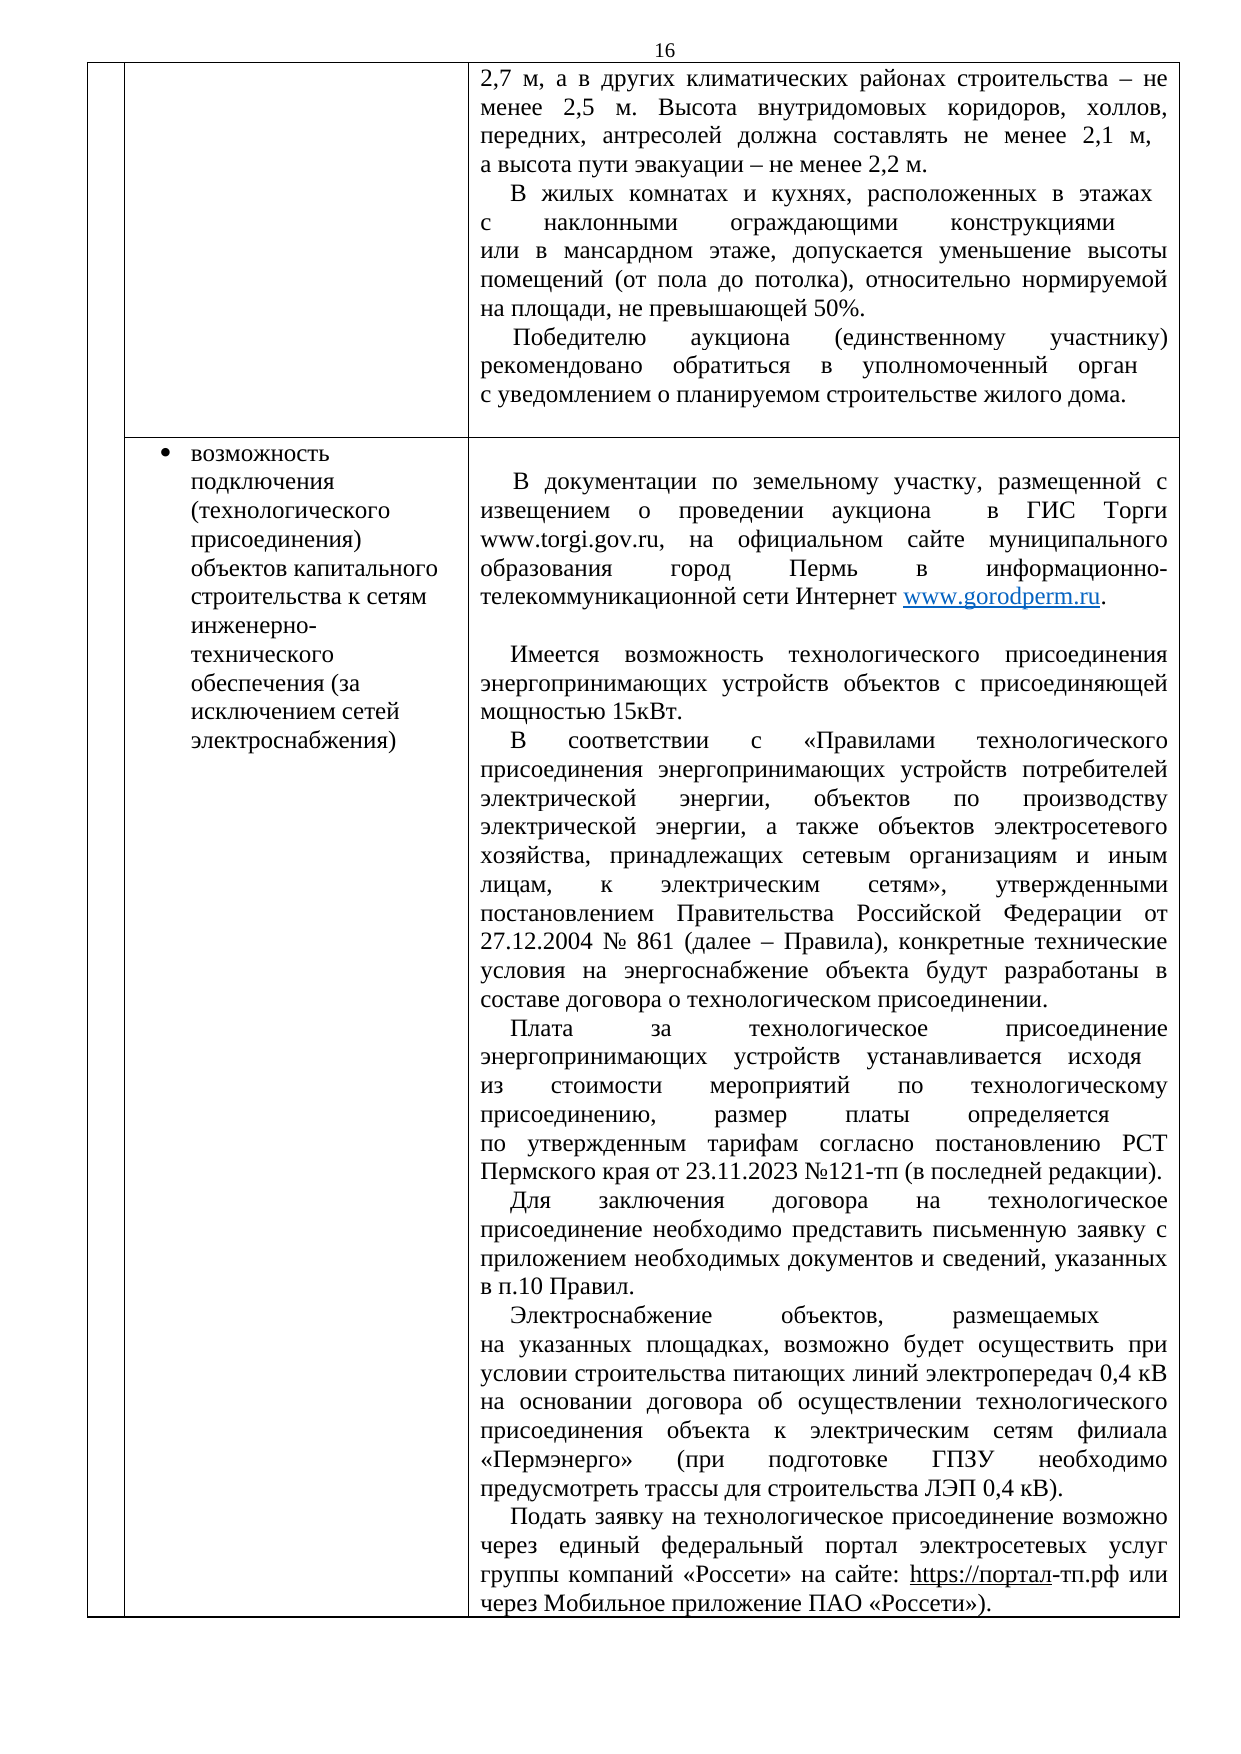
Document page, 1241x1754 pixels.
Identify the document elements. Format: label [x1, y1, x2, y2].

table_cell [125, 63, 468, 437]
table_cell [125, 438, 468, 1616]
table_cell [469, 63, 1179, 437]
table_cell [469, 438, 1179, 1616]
